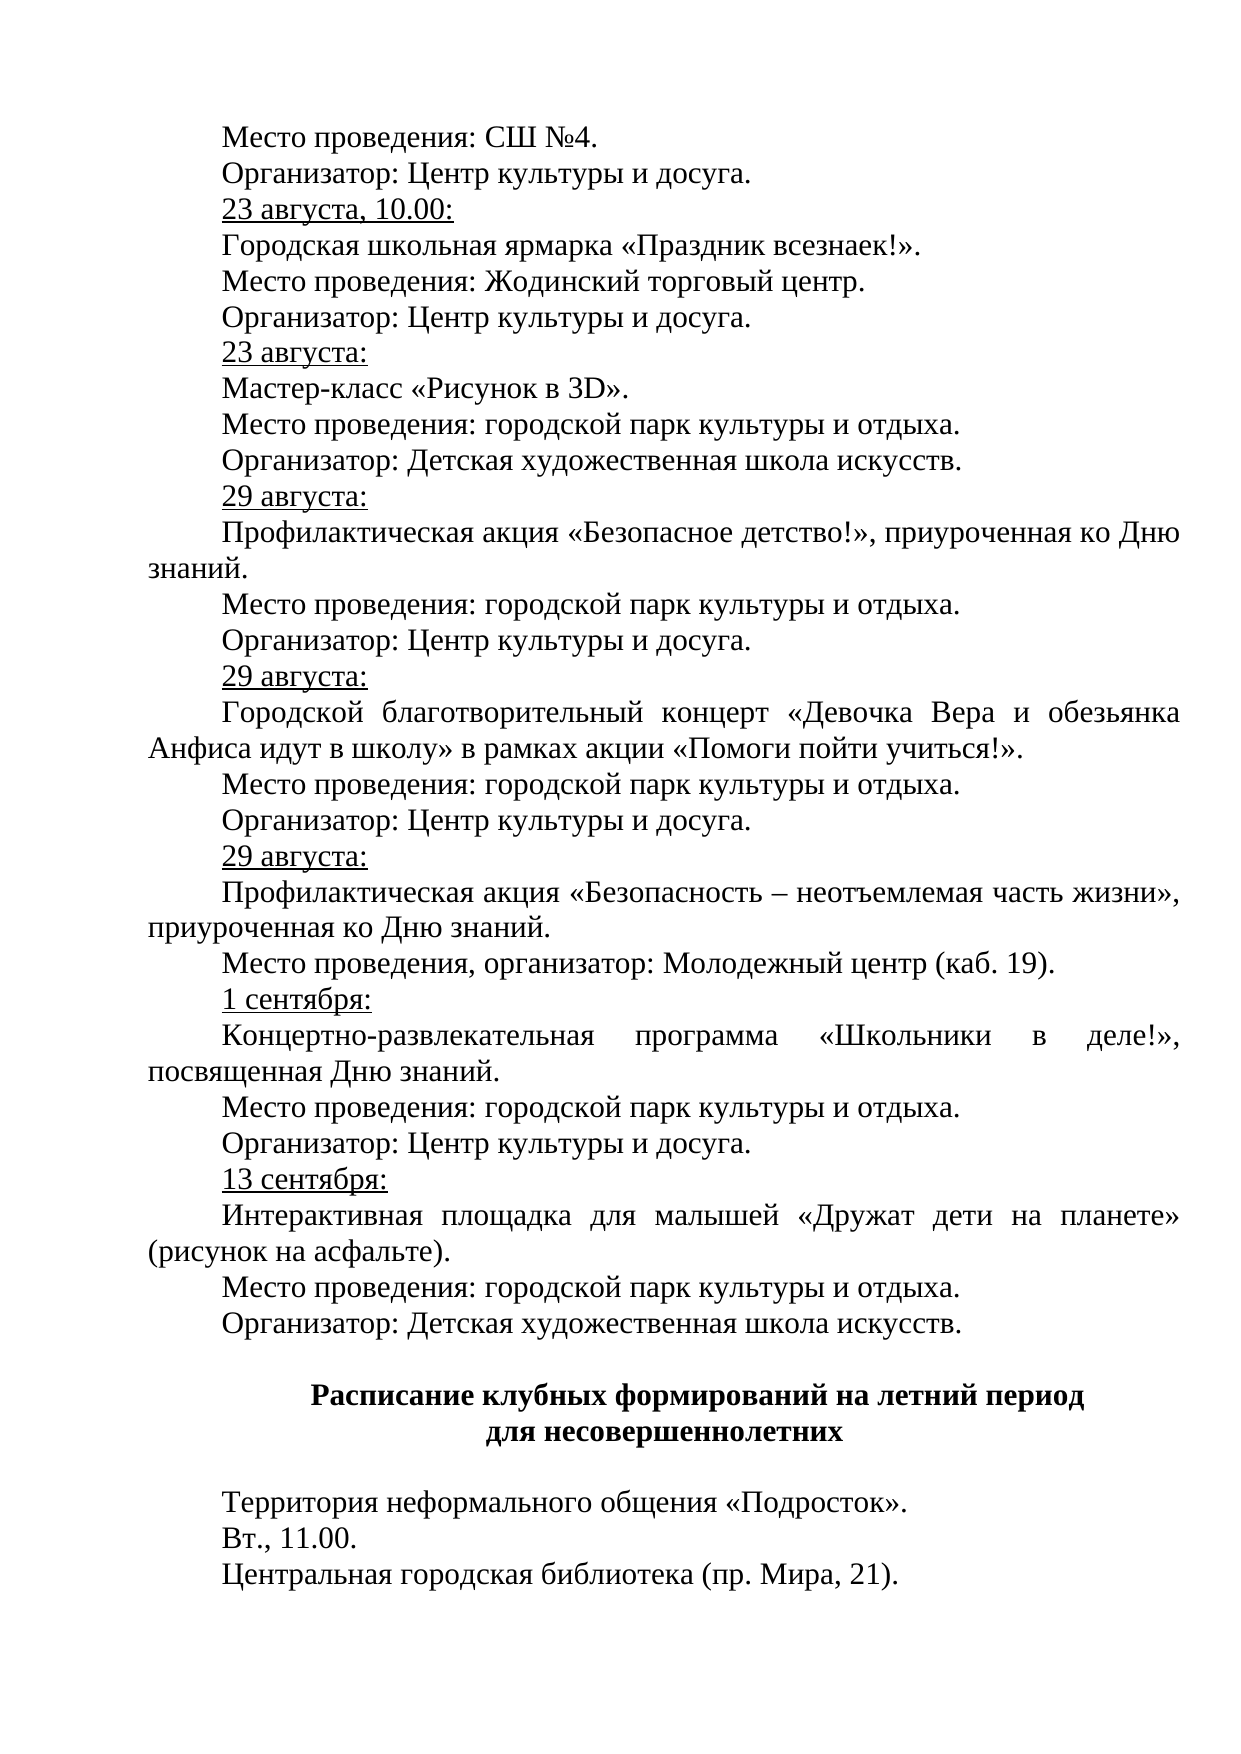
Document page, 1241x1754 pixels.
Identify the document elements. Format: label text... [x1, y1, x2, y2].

text Организатор: Центр культуры и досуга. [148, 1124, 1181, 1160]
text Место проведения: городской парк культуры и отдыха. [148, 1088, 1181, 1124]
text Организатор: Центр культуры и досуга. [148, 621, 1181, 657]
text Территория неформального общения «Подросток». [148, 1484, 1181, 1520]
text Мастер-класс «Рисунок в 3D». [148, 370, 1181, 406]
text Место проведения: городской парк культуры и отдыха. [148, 765, 1181, 801]
text Организатор: Детская художественная школа искусств. [148, 1304, 1181, 1340]
text Вт., 11.00. [148, 1520, 1181, 1556]
text Городской благотворительный концерт «Девочка Вера и обезьянка Анфиса идут в школу» в рамках акции «Помоги пойти учиться!». [148, 693, 1181, 765]
text Городская школьная ярмарка «Праздник всезнаек!». [148, 226, 1181, 262]
text 29 августа: [148, 657, 1181, 693]
text Концертно-развлекательная программа «Школьники в деле!», посвященная Дню знаний. [148, 1017, 1181, 1088]
text Место проведения: СШ №4. [148, 118, 1181, 154]
text Организатор: Центр культуры и досуга. [148, 298, 1181, 334]
text Организатор: Центр культуры и досуга. [148, 801, 1181, 837]
text 23 августа, 10.00: [148, 190, 1181, 226]
text Место проведения, организатор: Молодежный центр (каб. 19). [148, 945, 1181, 981]
text Расписание клубных формирований на летний период для несовершеннолетних [148, 1376, 1181, 1448]
text 13 сентября: [148, 1160, 1181, 1196]
text Организатор: Детская художественная школа искусств. [148, 442, 1181, 477]
text 29 августа: [148, 837, 1181, 873]
text 1 сентября: [148, 981, 1181, 1017]
text Профилактическая акция «Безопасность – неотъемлемая часть жизни», приуроченная ко Дню знаний. [148, 873, 1181, 945]
text Место проведения: городской парк культуры и отдыха. [148, 406, 1181, 442]
text Интерактивная площадка для малышей «Дружат дети на планете» (рисунок на асфальте). [148, 1196, 1181, 1268]
text Место проведения: городской парк культуры и отдыха. [148, 1268, 1181, 1304]
text Профилактическая акция «Безопасное детство!», приуроченная ко Дню знаний. [148, 513, 1181, 585]
text Центральная городская библиотека (пр. Мира, 21). [148, 1556, 1181, 1592]
text 29 августа: [148, 477, 1181, 513]
text 23 августа: [148, 334, 1181, 370]
text Организатор: Центр культуры и досуга. [148, 154, 1181, 190]
text Место проведения: городской парк культуры и отдыха. [148, 585, 1181, 621]
text Место проведения: Жодинский торговый центр. [148, 262, 1181, 298]
